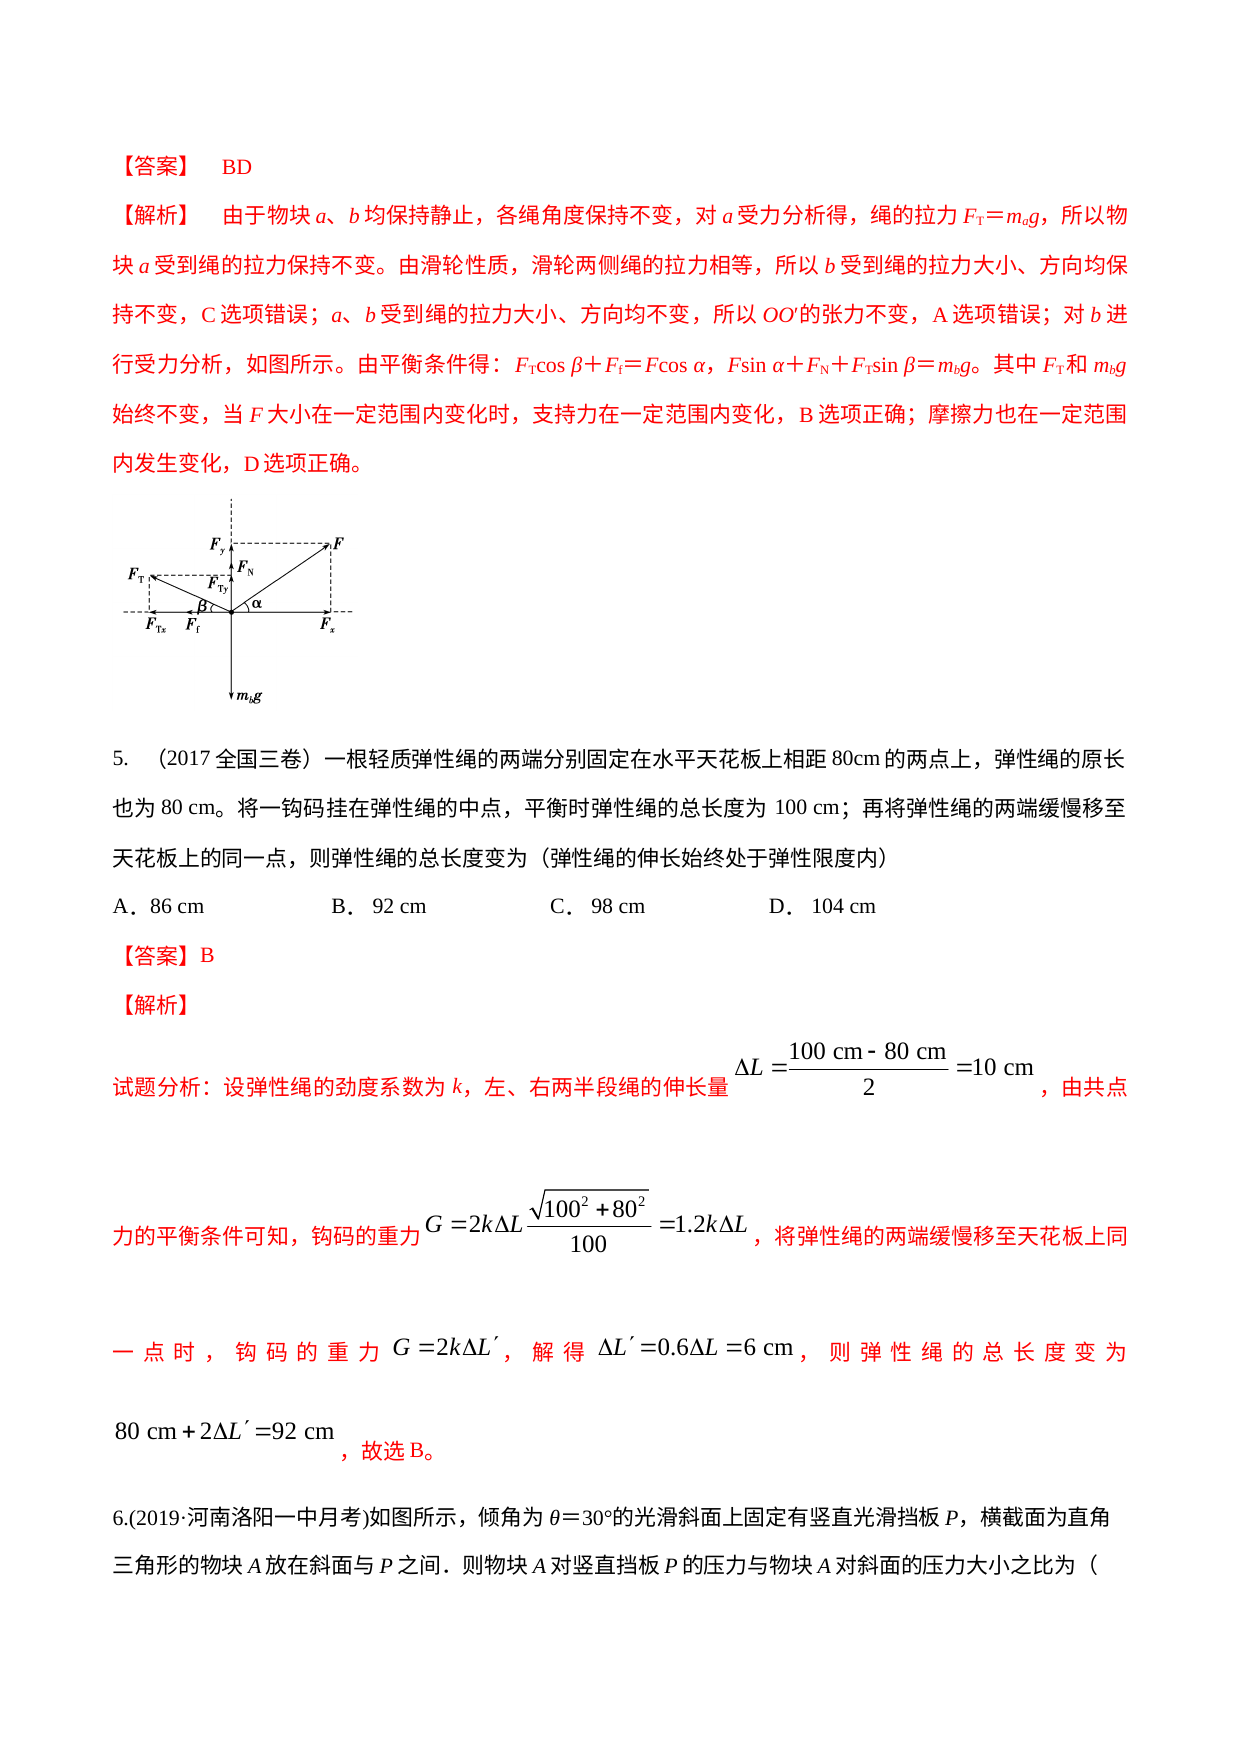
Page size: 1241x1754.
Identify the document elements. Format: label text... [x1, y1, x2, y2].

text 【答案】 BD [112, 148, 1128, 181]
text 6.(2019·河南洛阳一中月考)如图所示，倾角为 θ＝30°的光滑斜面上固定有竖直光滑挡板P，横截面为直角 [112, 1499, 1128, 1532]
picture [112, 494, 359, 711]
text A．86 cm B． 92 cm C． 98 cm D． 104 cm [112, 889, 1128, 922]
text 【解析】 由于物块a、b均保持静止，各绳角度保持不变，对a受力分析得，绳的拉力FT＝mag，所以物块a受到绳的拉力保持不变。由滑轮性质，滑轮两侧绳的拉力相等，所以b受到绳的拉力大小、方向均保持不变，C选项错误；a、b受到绳的拉力大小、方向均不变，所以OO′的张力不变，A选项错误；对b进行受力分析，如图所示。由平衡条件得：FTcos β＋Ff＝Fcos α，Fsin α＋FN＋FTsin β＝mbg。其中FT和mbg始终不变，当F大小在一定范围内变化时，支持力在一定范围内变化，B选项正确；摩擦力也在一定范围内发生变化，D选项正确。 [112, 197, 1128, 479]
text 也为80 cm。将一钩码挂在弹性绳的中点，平衡时弹性绳的总长度为100 cm；再将弹性绳的两端缓慢移至天花板上的同一点，则弹性绳的总长度变为（弹性绳的伸长始终处于弹性限度内） [112, 790, 1128, 873]
text 【答案】B [112, 938, 1128, 971]
list （2017全国三卷）一根轻质弹性绳的两端分别固定在水平天花板上相距80cm的两点上，弹性绳的原长 [112, 741, 1128, 774]
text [112, 1548, 1128, 1581]
text 【解析】 [112, 987, 1128, 1020]
text 试题分析：设弹性绳的劲度系数为k，左、右两半段绳的伸长量，由共点力的平衡条件可知，钩码的重力，将弹性绳的两端缓慢移至天花板上同一点时，钩码的重力，解得，则弹性绳的总长度变为，故选B。 [112, 1036, 1128, 1483]
